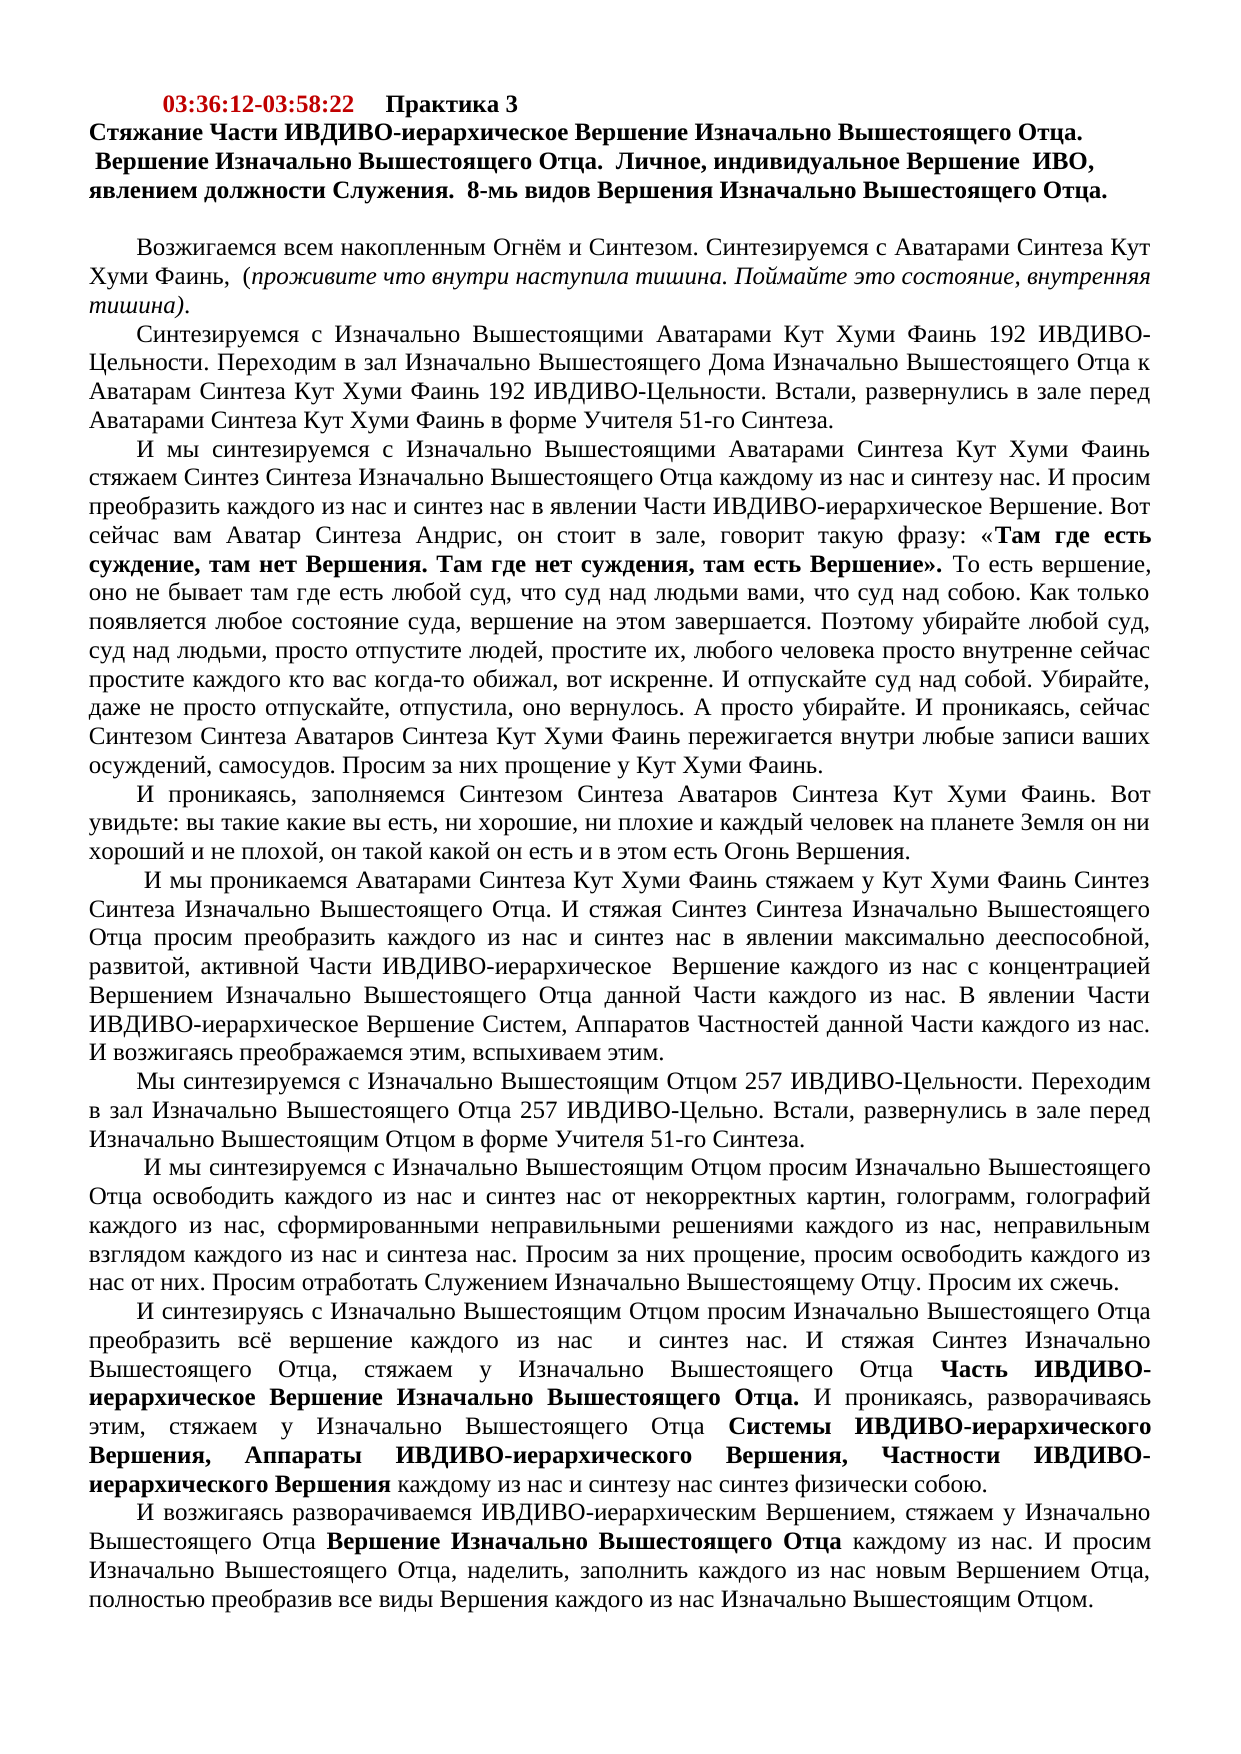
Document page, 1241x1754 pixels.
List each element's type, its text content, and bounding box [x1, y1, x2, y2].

text И возжигаясь разворачиваемся ИВДИВО-иерархическим Вершением, стяжаем у Изначально Вышестоящего Отца Вершение Изначально Вышестоящего Отца каждому из нас. И просим Изначально Вышестоящего Отца, наделить, заполнить каждого из нас новым Вершением Отца, полностью преобразив все виды Вершения каждого из нас Изначально Вышестоящим Отцом. [89, 1497, 1152, 1612]
text 03:36:12-03:58:22 Практика 3 [89, 89, 1152, 117]
text И мы проникаемся Аватарами Синтеза Кут Хуми Фаинь стяжаем у Кут Хуми Фаинь Синтез Синтеза Изначально Вышестоящего Отца. И стяжая Синтез Синтеза Изначально Вышестоящего Отца просим преобразить каждого из нас и синтез нас в явлении максимально дееспособной, развитой, активной Части ИВДИВО-иерархическое Вершение каждого из нас с концентрацией Вершением Изначально Вышестоящего Отца данной Части каждого из нас. В явлении Части ИВДИВО-иерархическое Вершение Систем, Аппаратов Частностей данной Части каждого из нас. И возжигаясь преображаемся этим, вспыхиваем этим. [89, 865, 1152, 1066]
text Стяжание Части ИВДИВО-иерархическое Вершение Изначально Вышестоящего Отца. [89, 117, 1152, 146]
text Мы синтезируемся с Изначально Вышестоящим Отцом 257 ИВДИВО-Цельности. Переходим в зал Изначально Вышестоящего Отца 257 ИВДИВО-Цельно. Встали, развернулись в зале перед Изначально Вышестоящим Отцом в форме Учителя 51-го Синтеза. [89, 1066, 1152, 1152]
text И мы синтезируемся с Изначально Вышестоящим Отцом просим Изначально Вышестоящего Отца освободить каждого из нас и синтез нас от некорректных картин, голограмм, голографий каждого из нас, сформированными неправильными решениями каждого из нас, неправильным взглядом каждого из нас и синтеза нас. Просим за них прощение, просим освободить каждого из нас от них. Просим отработать Служением Изначально Вышестоящему Отцу. Просим их сжечь. [89, 1152, 1152, 1296]
text Возжигаемся всем накопленным Огнём и Синтезом. Синтезируемся с Аватарами Синтеза Кут Хуми Фаинь, (проживите что внутри наступила тишина. Поймайте это состояние, внутренняя тишина). [89, 232, 1152, 319]
text И проникаясь, заполняемся Синтезом Синтеза Аватаров Синтеза Кут Хуми Фаинь. Вот увидьте: вы такие какие вы есть, ни хорошие, ни плохие и каждый человек на планете Земля он ни хороший и не плохой, он такой какой он есть и в этом есть Огонь Вершения. [89, 779, 1152, 865]
text Вершение Изначально Вышестоящего Отца. Личное, индивидуальное Вершение ИВО, явлением должности Служения. 8-мь видов Вершения Изначально Вышестоящего Отца. [89, 146, 1152, 204]
text И синтезируясь с Изначально Вышестоящим Отцом просим Изначально Вышестоящего Отца преобразить всё вершение каждого из нас и синтез нас. И стяжая Синтез Изначально Вышестоящего Отца, стяжаем у Изначально Вышестоящего Отца Часть ИВДИВО-иерархическое Вершение Изначально Вышестоящего Отца. И проникаясь, разворачиваясь этим, стяжаем у Изначально Вышестоящего Отца Системы ИВДИВО-иерархического Вершения, Аппараты ИВДИВО-иерархического Вершения, Частности ИВДИВО-иерархического Вершения каждому из нас и синтезу нас синтез физически собою. [89, 1296, 1152, 1497]
text Синтезируемся с Изначально Вышестоящими Аватарами Кут Хуми Фаинь 192 ИВДИВО-Цельности. Переходим в зал Изначально Вышестоящего Дома Изначально Вышестоящего Отца к Аватарам Синтеза Кут Хуми Фаинь 192 ИВДИВО-Цельности. Встали, развернулись в зале перед Аватарами Синтеза Кут Хуми Фаинь в форме Учителя 51-го Синтеза. [89, 319, 1152, 434]
text И мы синтезируемся с Изначально Вышестоящими Аватарами Синтеза Кут Хуми Фаинь стяжаем Синтез Синтеза Изначально Вышестоящего Отца каждому из нас и синтезу нас. И просим преобразить каждого из нас и синтез нас в явлении Части ИВДИВО-иерархическое Вершение. Вот сейчас вам Аватар Синтеза Андрис, он стоит в зале, говорит такую фразу: «Там где есть суждение, там нет Вершения. Там где нет суждения, там есть Вершение». То есть вершение, оно не бывает там где есть любой суд, что суд над людьми вами, что суд над собою. Как только появляется любое состояние суда, вершение на этом завершается. Поэтому убирайте любой суд, суд над людьми, просто отпустите людей, простите их, любого человека просто внутренне сейчас простите каждого кто вас когда-то обижал, вот искренне. И отпускайте суд над собой. Убирайте, даже не просто отпускайте, отпустила, оно вернулось. А просто убирайте. И проникаясь, сейчас Синтезом Синтеза Аватаров Синтеза Кут Хуми Фаинь пережигается внутри любые записи ваших осуждений, самосудов. Просим за них прощение у Кут Хуми Фаинь. [89, 434, 1152, 779]
